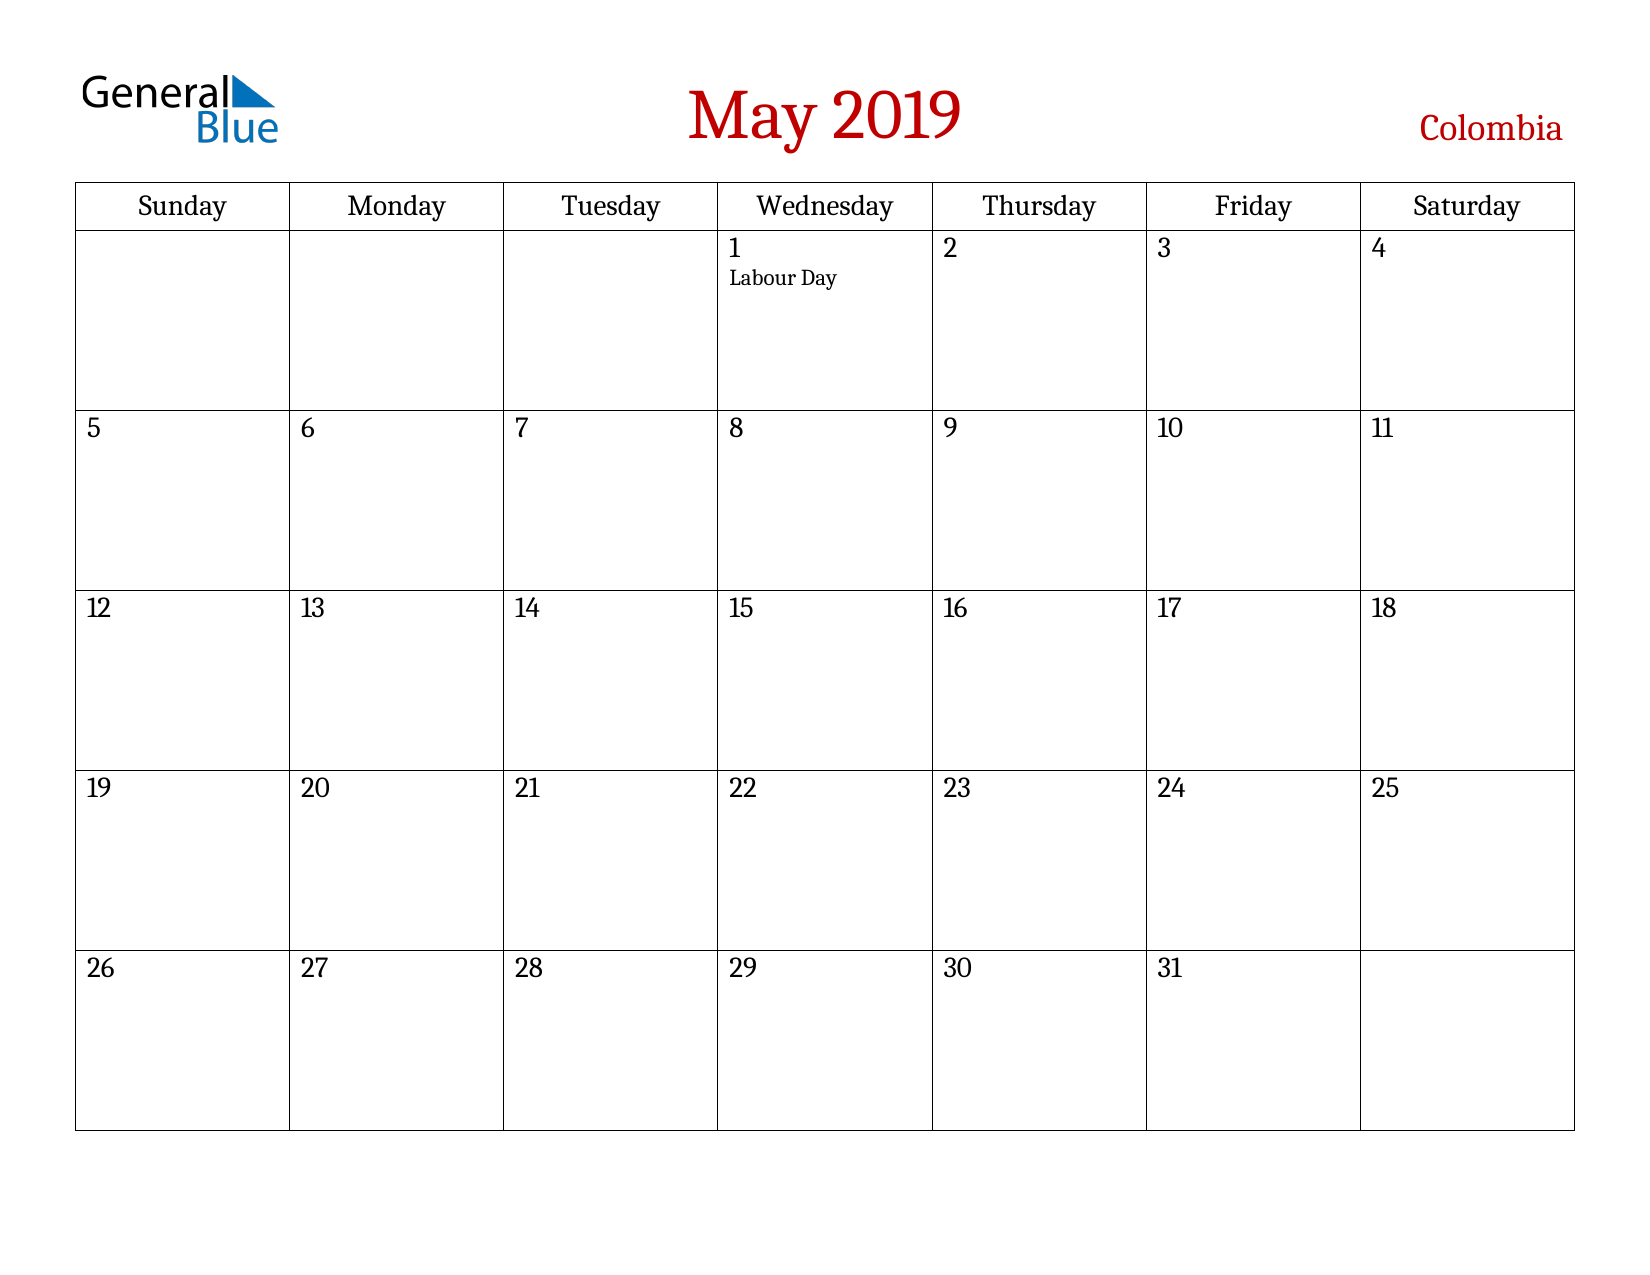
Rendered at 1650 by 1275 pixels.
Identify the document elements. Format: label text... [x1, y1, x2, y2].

table_cell [718, 625, 932, 770]
table_cell [1147, 985, 1360, 1130]
table_cell [1361, 985, 1574, 1130]
table_cell 31 [1147, 951, 1360, 985]
table_cell Sunday [76, 183, 289, 230]
table_cell 22 [718, 771, 932, 805]
table_cell [290, 231, 503, 264]
table_cell 30 [933, 951, 1146, 985]
table_cell Labour Day [718, 265, 932, 410]
table_cell [290, 265, 503, 410]
table_cell 4 [1361, 231, 1574, 264]
table_cell [76, 265, 289, 410]
table_cell Saturday [1361, 183, 1574, 230]
table_cell Monday [290, 183, 503, 230]
table_cell [933, 985, 1146, 1130]
table_cell [933, 265, 1146, 410]
table_header Colombia [1146, 75, 1574, 182]
table_cell [1361, 625, 1574, 770]
table_cell [76, 985, 289, 1130]
table_cell 27 [290, 951, 503, 985]
table_cell 12 [76, 591, 289, 625]
table_cell Wednesday [718, 183, 932, 230]
table_cell [1361, 805, 1574, 950]
table_cell 5 [76, 411, 289, 444]
table_cell [718, 805, 932, 950]
table_cell 25 [1361, 771, 1574, 805]
table_cell 16 [933, 591, 1146, 625]
table_cell 9 [933, 411, 1146, 444]
table_cell 18 [1361, 591, 1574, 625]
picture [82, 75, 278, 143]
table_cell [504, 985, 717, 1130]
table_cell [718, 985, 932, 1130]
table_cell 11 [1361, 411, 1574, 444]
table_cell 17 [1147, 591, 1360, 625]
table_cell 26 [76, 951, 289, 985]
table_cell Thursday [933, 183, 1146, 230]
table_cell [1147, 625, 1360, 770]
table_cell [1147, 445, 1360, 590]
table_cell [504, 445, 717, 590]
table_cell Friday [1147, 183, 1360, 230]
table_cell [290, 985, 503, 1130]
table_cell [290, 625, 503, 770]
table_cell [76, 231, 289, 264]
table_cell [1361, 445, 1574, 590]
table_cell [504, 805, 717, 950]
table_header [76, 75, 503, 182]
table_cell [290, 805, 503, 950]
table_cell [76, 805, 289, 950]
table_cell [933, 445, 1146, 590]
table_cell 24 [1147, 771, 1360, 805]
table_cell [1361, 265, 1574, 410]
table_cell 2 [933, 231, 1146, 264]
table_cell 20 [290, 771, 503, 805]
table_cell 10 [1147, 411, 1360, 444]
table_cell 7 [504, 411, 717, 444]
table_cell 3 [1147, 231, 1360, 264]
table_cell 8 [718, 411, 932, 444]
table_cell 19 [76, 771, 289, 805]
table_cell [1147, 265, 1360, 410]
table_cell 23 [933, 771, 1146, 805]
table_cell [718, 445, 932, 590]
table_cell [933, 805, 1146, 950]
table_cell [1361, 951, 1574, 985]
table_cell 15 [718, 591, 932, 625]
table_cell 29 [718, 951, 932, 985]
table_cell Tuesday [504, 183, 717, 230]
table_cell [76, 625, 289, 770]
table_cell 1 [718, 231, 932, 264]
table_cell [933, 625, 1146, 770]
table_cell 14 [504, 591, 717, 625]
table_header May 2019 [504, 75, 1146, 182]
table_cell 6 [290, 411, 503, 444]
table_cell [290, 445, 503, 590]
table_cell [504, 625, 717, 770]
table_cell 21 [504, 771, 717, 805]
table_cell 13 [290, 591, 503, 625]
table_cell 28 [504, 951, 717, 985]
table_cell [76, 445, 289, 590]
table_cell [504, 265, 717, 410]
table_cell [1147, 805, 1360, 950]
table_cell [504, 231, 717, 264]
